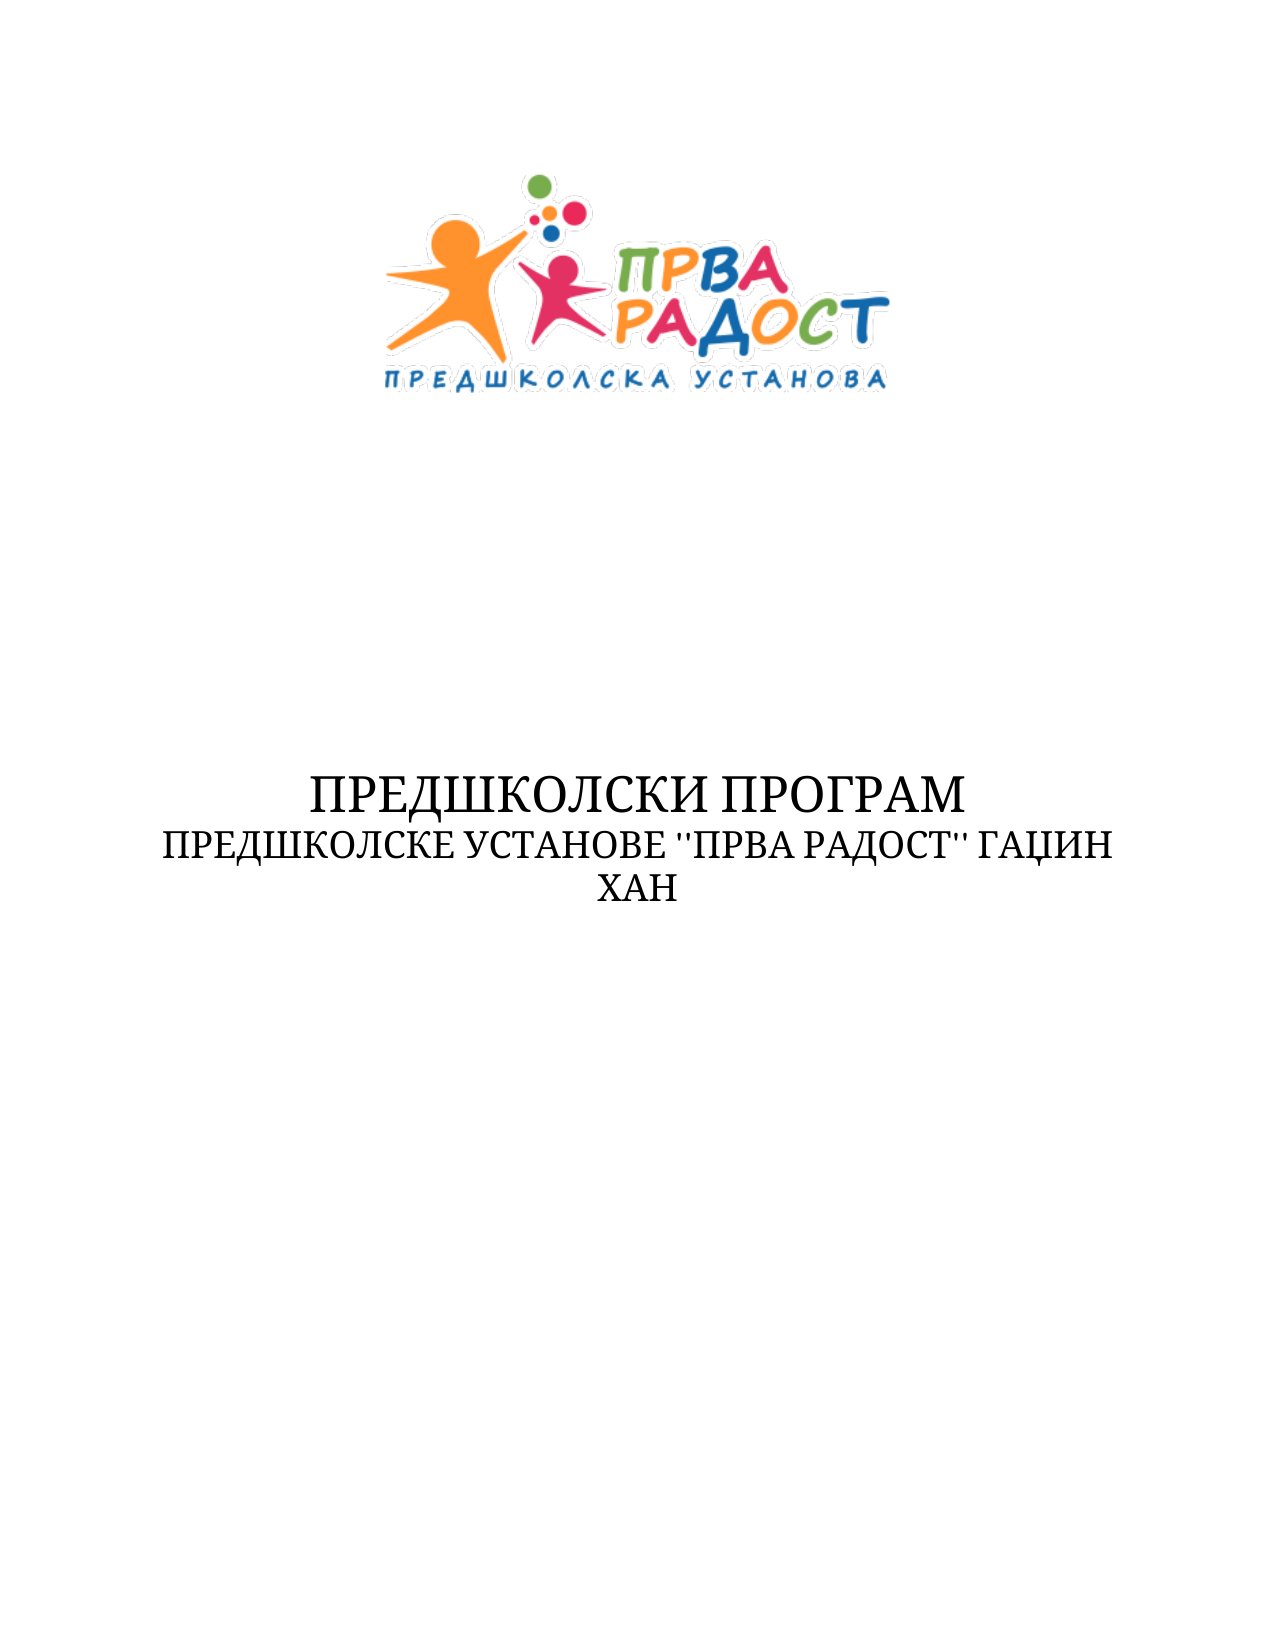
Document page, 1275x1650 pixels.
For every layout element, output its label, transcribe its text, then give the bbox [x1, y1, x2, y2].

picture [365, 150, 910, 423]
text ПРЕДШКОЛСКИ ПРОГРАМ [150, 767, 1125, 825]
text ПРЕДШКОЛСКЕ УСТАНОВЕ ''ПРВА РАДОСТ'' ГАЏИН ХАН [150, 825, 1125, 911]
